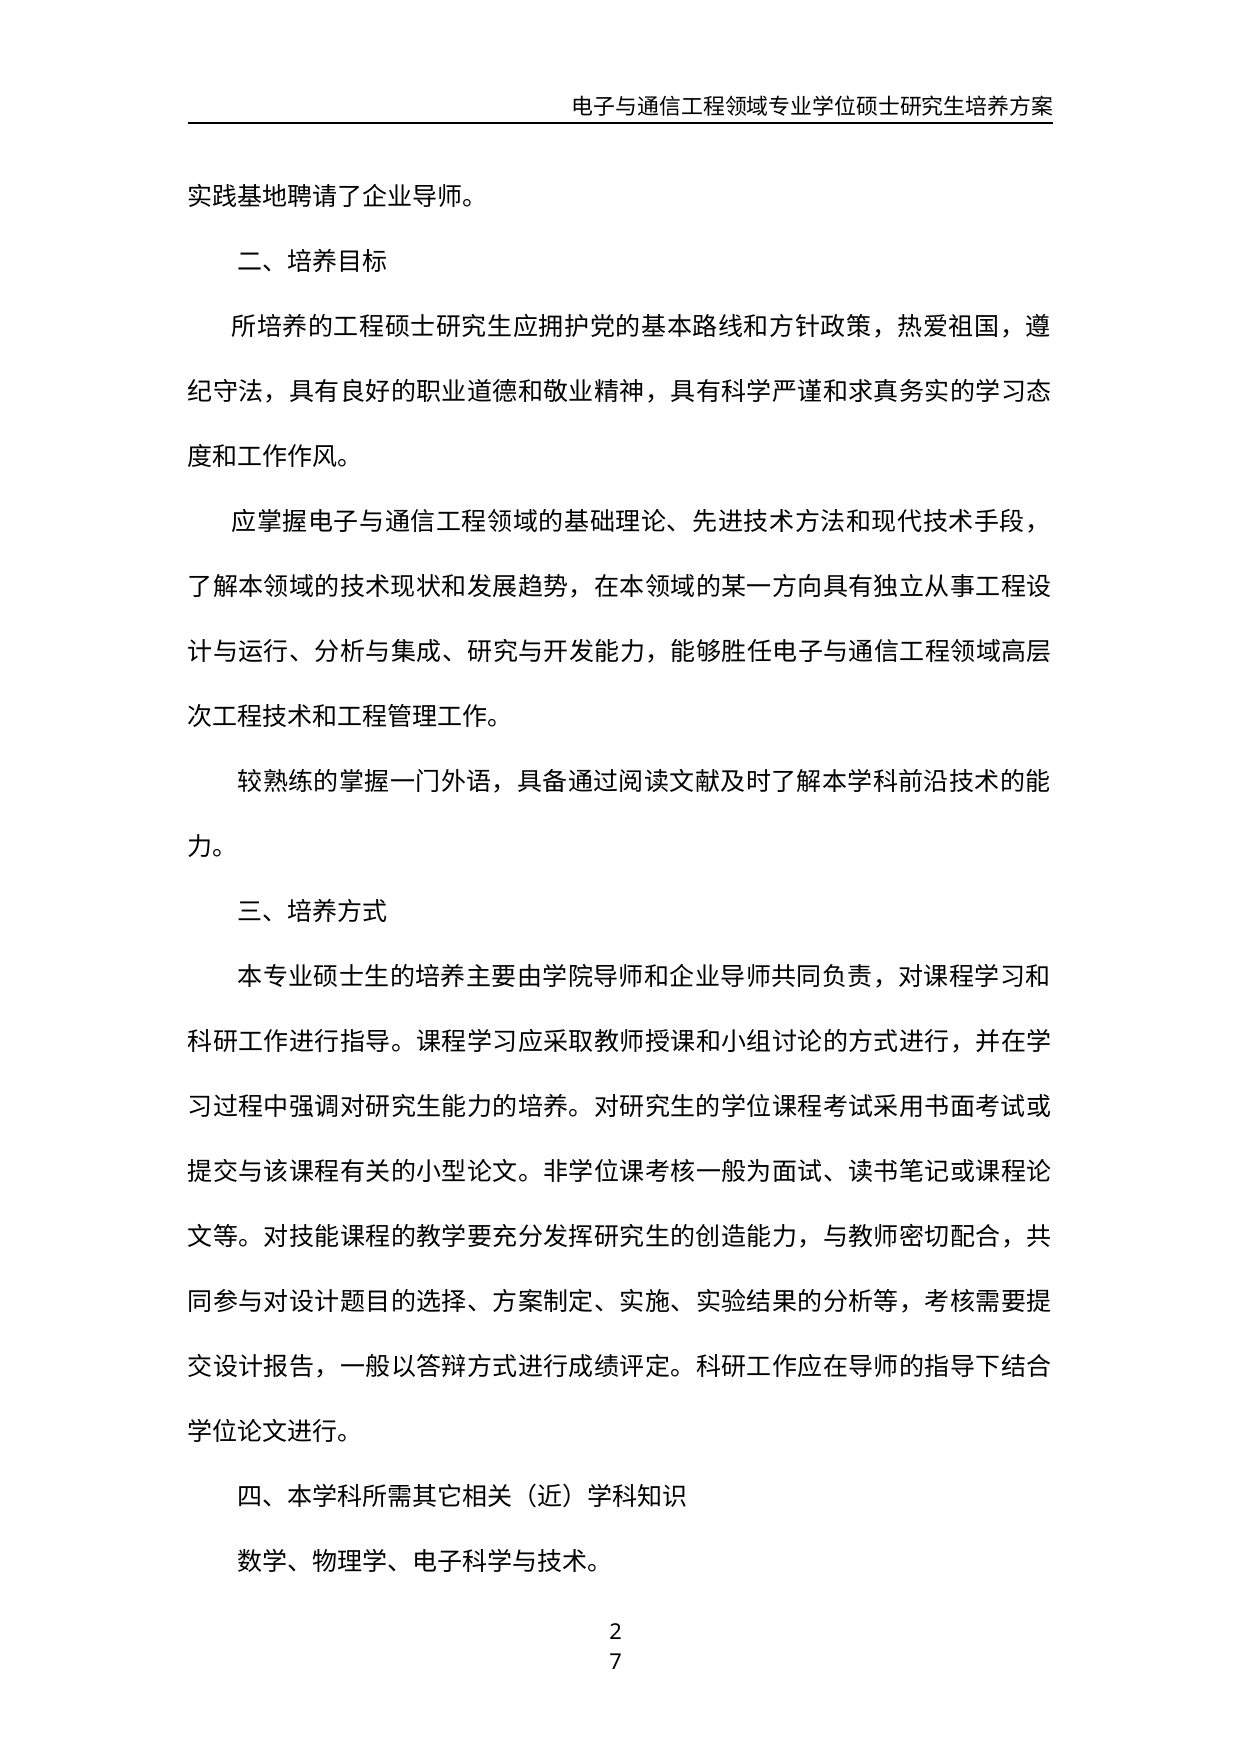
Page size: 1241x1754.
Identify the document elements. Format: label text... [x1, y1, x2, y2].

text 三、培养方式 [187, 877, 1053, 942]
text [187, 162, 1053, 227]
text 较熟练的掌握一门外语，具备通过阅读文献及时了解本学科前沿技术的能力。 [187, 747, 1053, 877]
text 数学、物理学、电子科学与技术。 [187, 1527, 1053, 1592]
text 本专业硕士生的培养主要由学院导师和企业导师共同负责，对课程学习和科研工作进行指导。课程学习应采取教师授课和小组讨论的方式进行，并在学习过程中强调对研究生能力的培养。对研究生的学位课程考试采用书面考试或提交与该课程有关的小型论文。非学位课考核一般为面试、读书笔记或课程论文等。对技能课程的教学要充分发挥研究生的创造能力，与教师密切配合，共同参与对设计题目的选择、方案制定、实施、实验结果的分析等，考核需要提交设计报告，一般以答辩方式进行成绩评定。科研工作应在导师的指导下结合学位论文进行。 [187, 942, 1053, 1462]
text 应掌握电子与通信工程领域的基础理论、先进技术方法和现代技术手段，了解本领域的技术现状和发展趋势，在本领域的某一方向具有独立从事工程设计与运行、分析与集成、研究与开发能力，能够胜任电子与通信工程领域高层次工程技术和工程管理工作。 [187, 487, 1053, 747]
text 二、培养目标 [187, 227, 1053, 292]
text 四、本学科所需其它相关（近）学科知识 [187, 1462, 1053, 1527]
text 所培养的工程硕士研究生应拥护党的基本路线和方针政策，热爱祖国，遵纪守法，具有良好的职业道德和敬业精神，具有科学严谨和求真务实的学习态度和工作作风。 [187, 292, 1053, 487]
